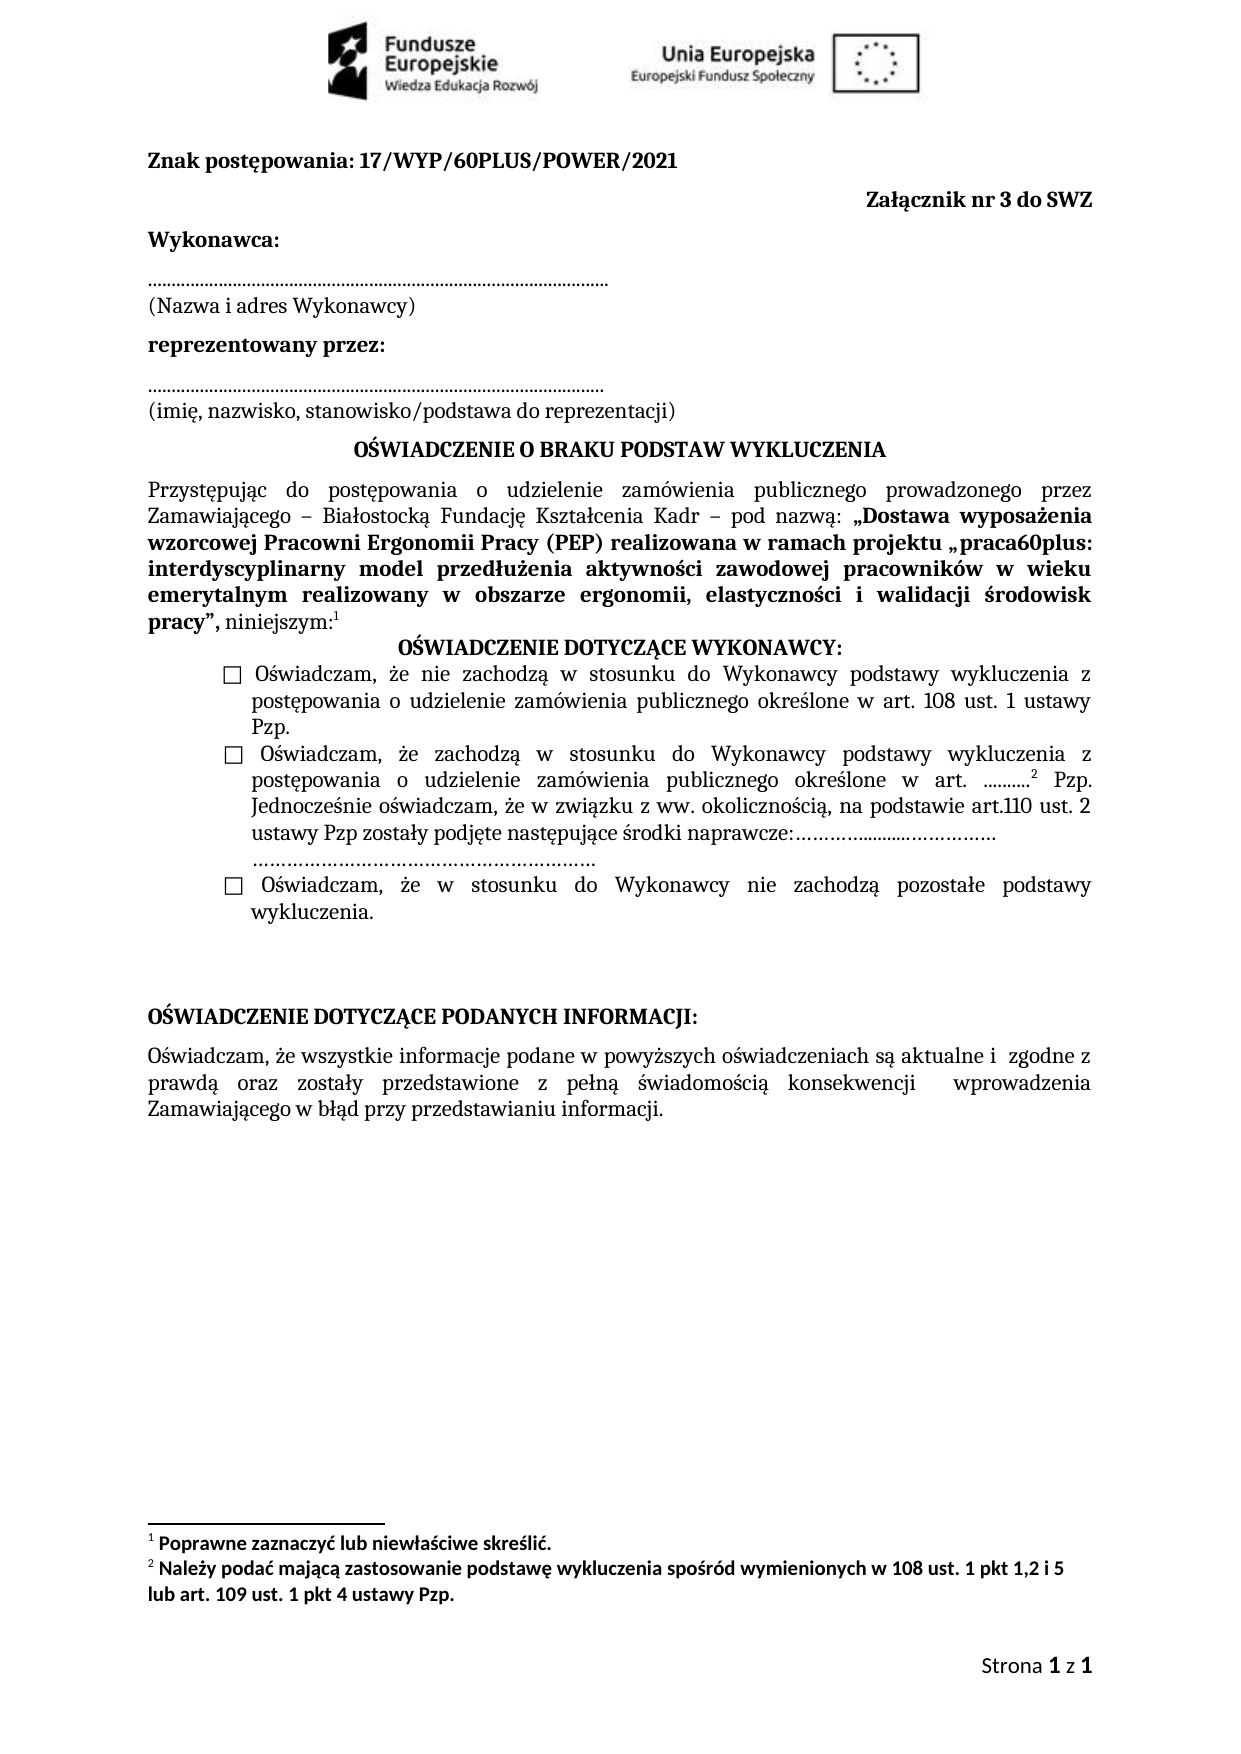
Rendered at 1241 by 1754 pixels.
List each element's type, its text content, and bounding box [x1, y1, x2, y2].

text Przystępując do postępowania o udzielenie zamówienia publicznego prowadzonego przez Zamawiającego – Białostocką Fundację Kształcenia Kadr – pod nazwą: „Dostawa wyposażenia wzorcowej Pracowni Ergonomii Pracy (PEP) realizowana w ramach projektu „praca60plus: interdyscyplinarny model przedłużenia aktywności zawodowej pracowników w wieku emerytalnym realizowany w obszarze ergonomii, elastyczności i walidacji środowisk pracy”, niniejszym: [148, 477, 1092, 635]
text Załącznik nr 3 do SWZ [148, 187, 1092, 213]
text Wykonawca: [148, 227, 1092, 253]
text OŚWIADCZENIE DOTYCZĄCE PODANYCH INFORMACJI: [148, 1004, 1092, 1030]
text reprezentowany przez: [148, 332, 1092, 358]
text OŚWIADCZENIE DOTYCZĄCE WYKONAWCY: [148, 635, 1092, 661]
list □ Oświadczam, że w stosunku do Wykonawcy nie zachodzą pozostałe podstawy wykluczenia. [223, 872, 1092, 925]
text .................................................................................................. [148, 266, 1092, 292]
text (Nazwa i adres Wykonawcy) [148, 292, 1092, 319]
text OŚWIADCZENIE O BRAKU PODSTAW WYKLUCZENIA [148, 437, 1092, 464]
picture [328, 15, 954, 122]
text Oświadczam, że wszystkie informacje podane w powyższych oświadczeniach są aktualne i zgodne z prawdą oraz zostały przedstawione z pełną świadomością konsekwencji wprowadzenia Zamawiającego w błąd przy przedstawianiu informacji. [148, 1043, 1092, 1122]
text (imię, nazwisko, stanowisko/podstawa do reprezentacji) [148, 398, 1092, 424]
text Znak postępowania: 17/WYP/60PLUS/POWER/2021 [148, 148, 1092, 174]
text □ Oświadczam, że nie zachodzą w stosunku do Wykonawcy podstawy wykluczenia z postępowania o udzielenie zamówienia publicznego określone w art. 108 ust. 1 ustawy Pzp. [221, 661, 1092, 740]
list …………………………………………………… [251, 846, 1092, 872]
text ................................................................................................. [148, 371, 1092, 398]
list □ Oświadczam, że zachodzą w stosunku do Wykonawcy podstawy wykluczenia z postępowania o udzielenie zamówienia publicznego określone w art. .......... Pzp. Jednocześnie oświadczam, że w związku z ww. okolicznością, na podstawie art.110 ust. 2 ustawy Pzp zostały podjęte następujące środki naprawcze:…………..........…………… [223, 740, 1092, 846]
